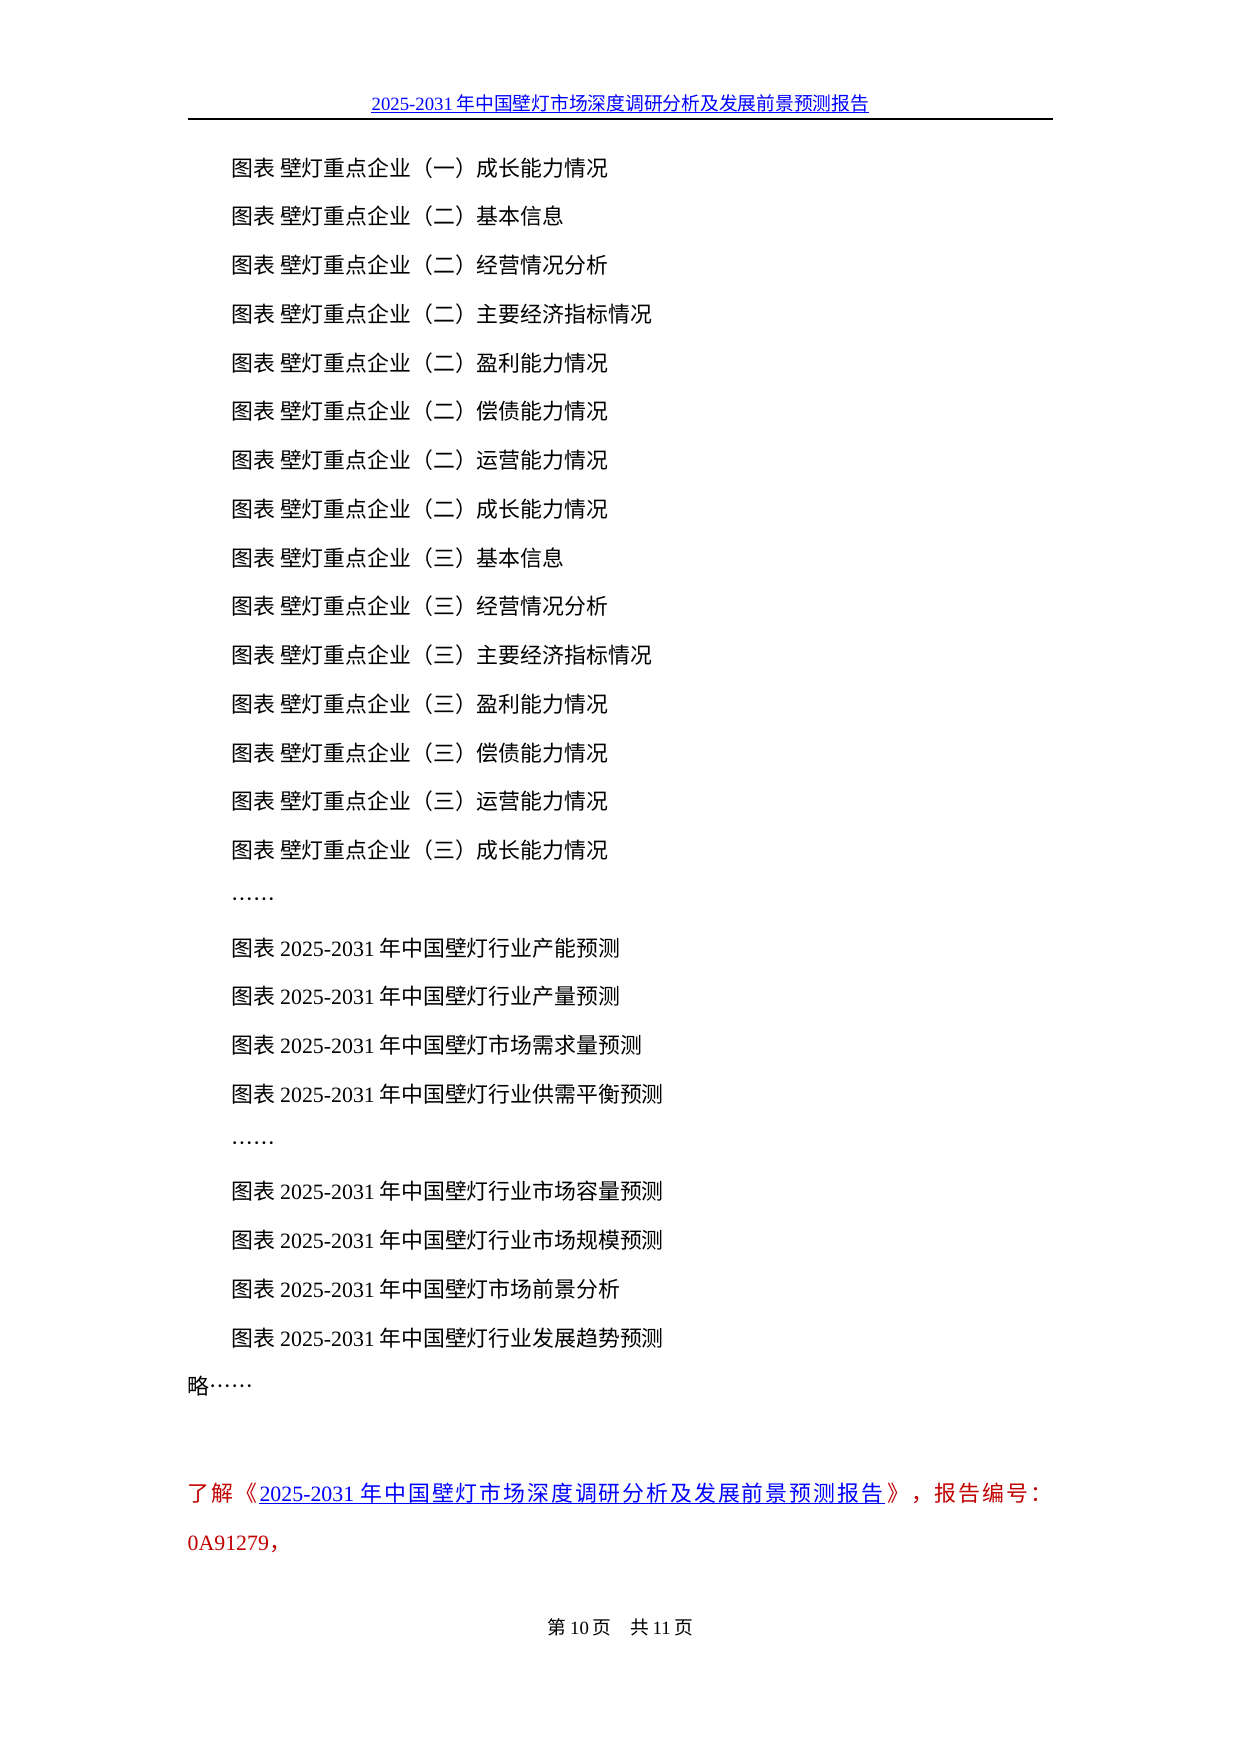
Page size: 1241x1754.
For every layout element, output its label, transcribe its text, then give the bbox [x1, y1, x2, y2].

text 了解《2025-2031年中国壁灯市场深度调研分析及发展前景预测报告》，报告编号：0A91279， [187, 1475, 1053, 1557]
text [187, 150, 1053, 1401]
